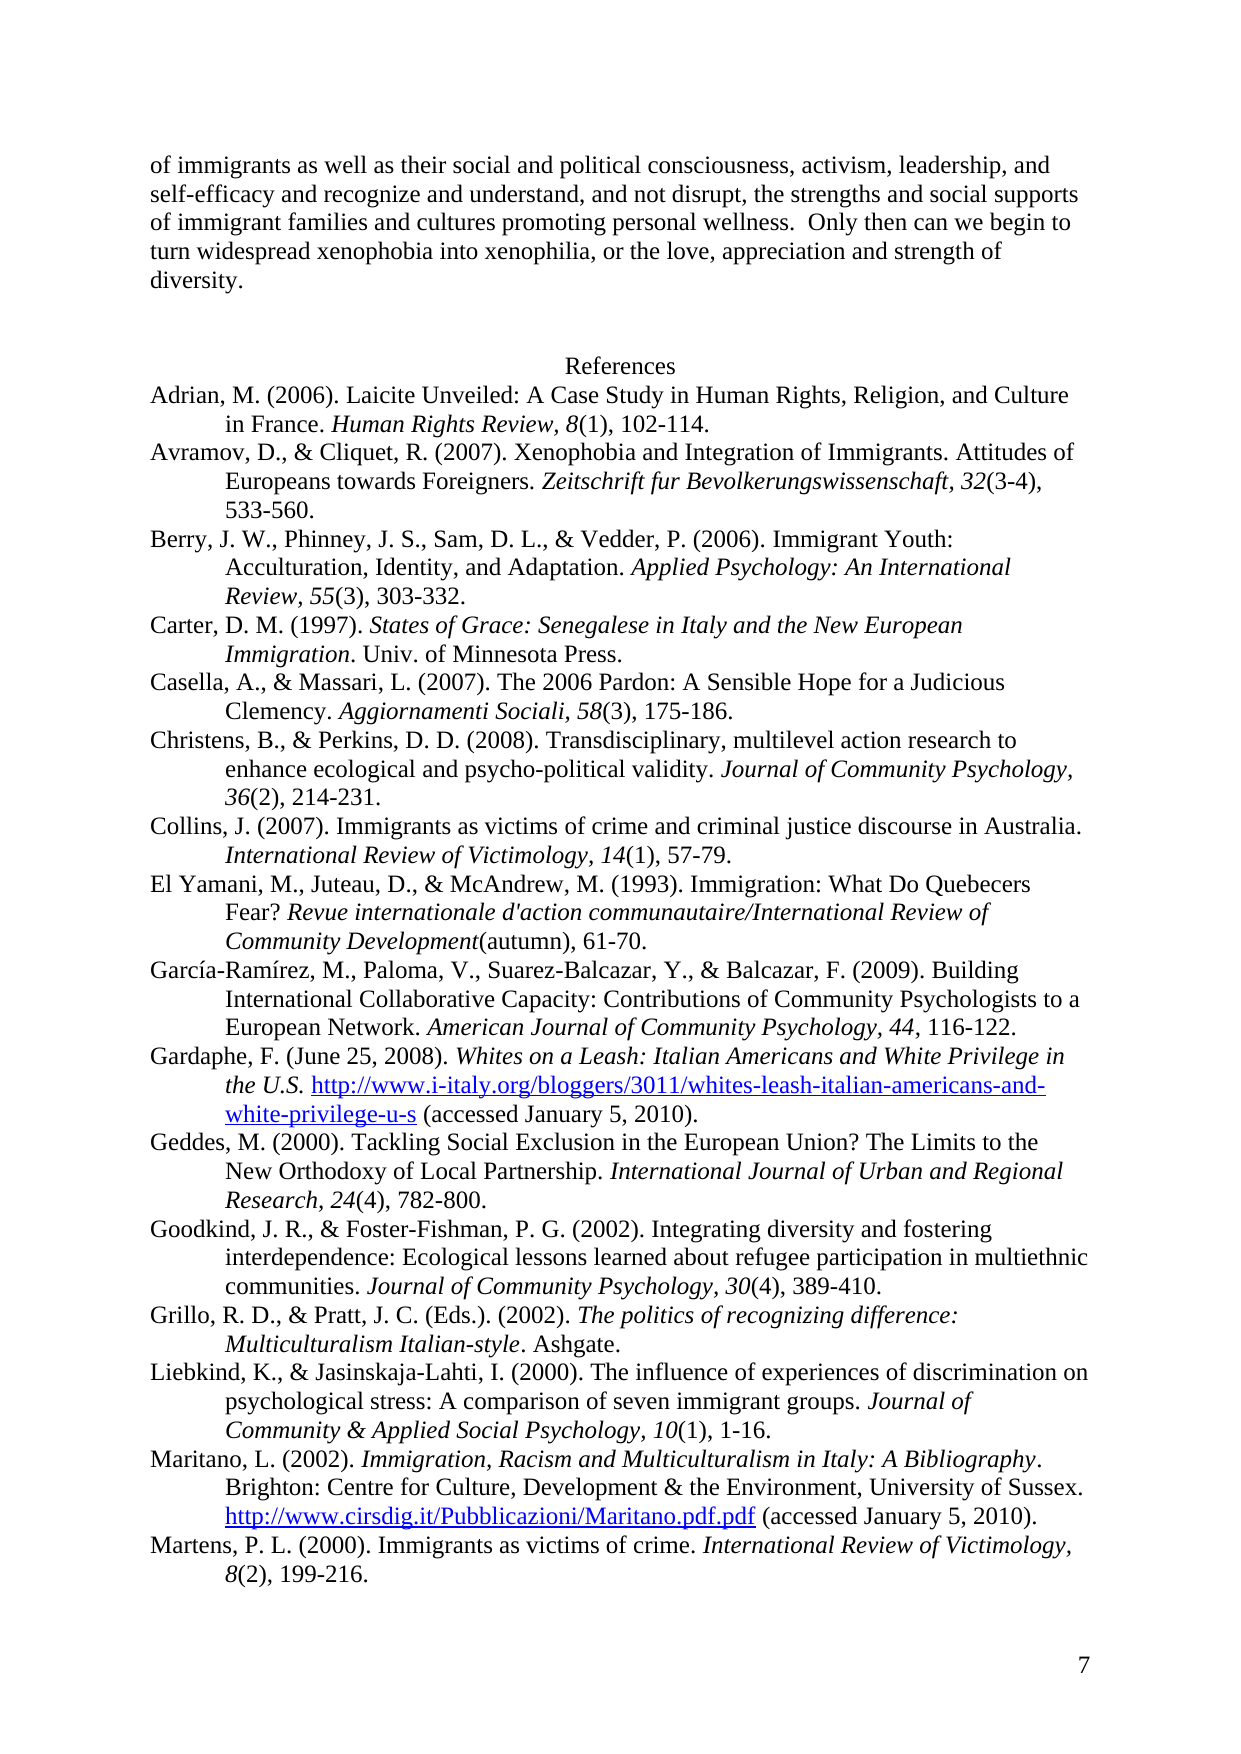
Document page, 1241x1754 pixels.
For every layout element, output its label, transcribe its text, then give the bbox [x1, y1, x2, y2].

text Liebkind, K., & Jasinskaja-Lahti, I. (2000). The influence of experiences of discrimination on psychological stress: A comparison of seven immigrant groups. Journal of Community & Applied Social Psychology, 10(1), 1-16. [150, 1357, 1090, 1444]
text Berry, J. W., Phinney, J. S., Sam, D. L., & Vedder, P. (2006). Immigrant Youth: Acculturation, Identity, and Adaptation. Applied Psychology: An International Review, 55(3), 303-332. [150, 524, 1090, 610]
text Christens, B., & Perkins, D. D. (2008). Transdisciplinary, multilevel action research to enhance ecological and psycho-political validity. Journal of Community Psychology, 36(2), 214-231. [150, 725, 1090, 811]
text Grillo, R. D., & Pratt, J. C. (Eds.). (2002). The politics of recognizing difference: Multiculturalism Italian-style. Ashgate. [150, 1300, 1090, 1357]
text Adrian, M. (2006). Laicite Unveiled: A Case Study in Human Rights, Religion, and Culture in France. Human Rights Review, 8(1), 102-114. [150, 380, 1090, 437]
text Avramov, D., & Cliquet, R. (2007). Xenophobia and Integration of Immigrants. Attitudes of Europeans towards Foreigners. Zeitschrift fur Bevolkerungswissenschaft, 32(3-4), 533-560. [150, 437, 1090, 524]
text Carter, D. M. (1997). States of Grace: Senegalese in Italy and the New European Immigration. Univ. of Minnesota Press. [150, 610, 1090, 667]
text Geddes, M. (2000). Tackling Social Exclusion in the European Union? The Limits to the New Orthodoxy of Local Partnership. International Journal of Urban and Regional Research, 24(4), 782-800. [150, 1127, 1090, 1214]
text Martens, P. L. (2000). Immigrants as victims of crime. International Review of Victimology, 8(2), 199-216. [150, 1530, 1090, 1587]
text References [150, 351, 1090, 380]
text El Yamani, M., Juteau, D., & McAndrew, M. (1993). Immigration: What Do Quebecers Fear? Revue internationale d'action communautaire/International Review of Community Development(autumn), 61-70. [150, 869, 1090, 955]
text García-Ramírez, M., Paloma, V., Suarez-Balcazar, Y., & Balcazar, F. (2009). Building International Collaborative Capacity: Contributions of Community Psychologists to a European Network. American Journal of Community Psychology, 44, 116-122. [150, 955, 1090, 1041]
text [150, 150, 1090, 294]
text Maritano, L. (2002). Immigration, Racism and Multiculturalism in Italy: A Bibliography. Brighton: Centre for Culture, Development & the Environment, University of Sussex. http://www.cirsdig.it/Pubblicazioni/Maritano.pdf.pdf (accessed January 5, 2010). [150, 1444, 1090, 1530]
text Goodkind, J. R., & Foster-Fishman, P. G. (2002). Integrating diversity and fostering interdependence: Ecological lessons learned about refugee participation in multiethnic communities. Journal of Community Psychology, 30(4), 389-410. [150, 1214, 1090, 1300]
text Gardaphe, F. (June 25, 2008). Whites on a Leash: Italian Americans and White Privilege in the U.S. http://www.i-italy.org/bloggers/3011/whites-leash-italian-americans-and-white-privilege-u-s (accessed January 5, 2010). [150, 1041, 1090, 1127]
text Casella, A., & Massari, L. (2007). The 2006 Pardon: A Sensible Hope for a Judicious Clemency. Aggiornamenti Sociali, 58(3), 175-186. [150, 667, 1090, 725]
text Collins, J. (2007). Immigrants as victims of crime and criminal justice discourse in Australia. International Review of Victimology, 14(1), 57-79. [150, 811, 1090, 869]
